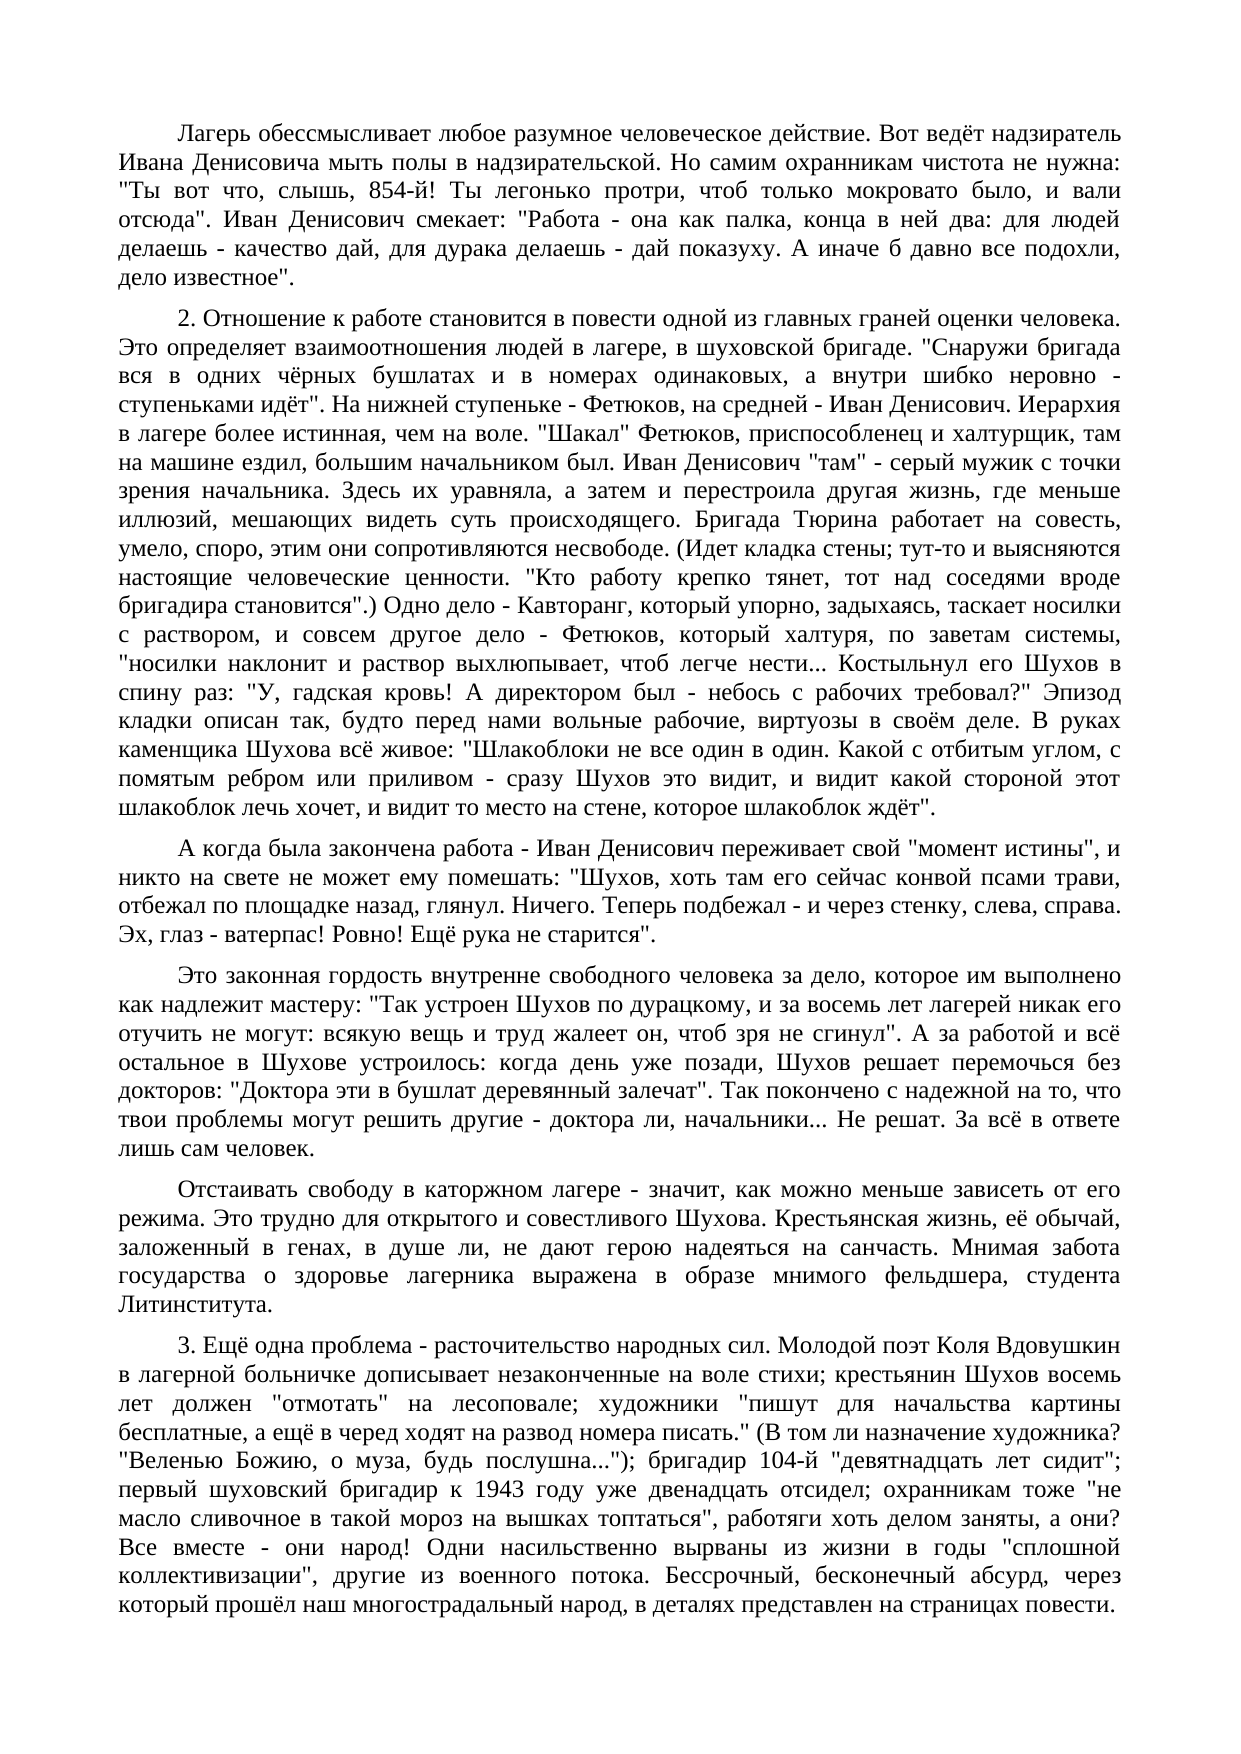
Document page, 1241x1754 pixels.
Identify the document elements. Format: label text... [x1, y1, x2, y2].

text А когда была закончена работа - Иван Денисович переживает свой "момент истины", и никто на свете не может ему помешать: "Шухов, хоть там его сейчас конвой псами трави, отбежал по площадке назад, глянул. Ничего. Теперь подбежал - и через стенку, слева, справа. Эх, глаз - ватерпас! Ровно! Ещё рука не старится". [118, 833, 1122, 948]
text Отстаивать свободу в каторжном лагере - значит, как можно меньше зависеть от его режима. Это трудно для открытого и совестливого Шухова. Крестьянская жизнь, её обычай, заложенный в генах, в душе ли, не дают герою надеяться на санчасть. Мнимая забота государства о здоровье лагерника выражена в образе мнимого фельдшера, студента Литинститута. [118, 1174, 1122, 1318]
text 2. Отношение к работе становится в повести одной из главных граней оценки человека. Это определяет взаимоотношения людей в лагере, в шуховской бригаде. "Снаружи бригада вся в одних чёрных бушлатах и в номерах одинаковых, а внутри шибко неровно - ступеньками идёт". На нижней ступеньке - Фетюков, на средней - Иван Денисович. Иерархия в лагере более истинная, чем на воле. "Шакал" Фетюков, приспособленец и халтурщик, там на машине ездил, большим начальником был. Иван Денисович "там" - серый мужик с точки зрения начальника. Здесь их уравняла, а затем и перестроила другая жизнь, где меньше иллюзий, мешающих видеть суть происходящего. Бригада Тюрина работает на совесть, умело, споро, этим они сопротивляются несвободе. (Идет кладка стены; тут-то и выясняются настоящие человеческие ценности. "Кто работу крепко тянет, тот над соседями вроде бригадира становится".) Одно дело - Кавторанг, который упорно, задыхаясь, таскает носилки с раствором, и совсем другое дело - Фетюков, который халтуря, по заветам системы, "носилки наклонит и раствор выхлюпывает, чтоб легче нести... Костыльнул его Шухов в спину раз: "У, гадская кровь! А директором был - небось с рабочих требовал?" Эпизод кладки описан так, будто перед нами вольные рабочие, виртуозы в своём деле. В руках каменщика Шухова всё живое: "Шлакоблоки не все один в один. Какой с отбитым углом, с помятым ребром или приливом - сразу Шухов это видит, и видит какой стороной этот шлакоблок лечь хочет, и видит то место на стене, которое шлакоблок ждёт". [118, 303, 1122, 821]
text Лагерь обессмысливает любое разумное человеческое действие. Вот ведёт надзиратель Ивана Денисовича мыть полы в надзирательской. Но самим охранникам чистота не нужна: "Ты вот что, слышь, 854-й! Ты легонько протри, чтоб только мокровато было, и вали отсюда". Иван Денисович смекает: "Работа - она как палка, конца в ней два: для людей делаешь - качество дай, для дурака делаешь - дай показуху. А иначе б давно все подохли, дело известное". [118, 118, 1122, 291]
text Это законная гордость внутренне свободного человека за дело, которое им выполнено как надлежит мастеру: "Так устроен Шухов по дурацкому, и за восемь лет лагерей никак его отучить не могут: всякую вещь и труд жалеет он, чтоб зря не сгинул". А за работой и всё остальное в Шухове устроилось: когда день уже позади, Шухов решает перемочься без докторов: "Доктора эти в бушлат деревянный залечат". Так покончено с надежной на то, что твои проблемы могут решить другие - доктора ли, начальники... Не решат. За всё в ответе лишь сам человек. [118, 961, 1122, 1162]
text 3. Ещё одна проблема - расточительство народных сил. Молодой поэт Коля Вдовушкин в лагерной больничке дописывает незаконченные на воле стихи; крестьянин Шухов восемь лет должен "отмотать" на лесоповале; художники "пишут для начальства картины бесплатные, а ещё в черед ходят на развод номера писать." (В том ли назначение художника? "Веленью Божию, о муза, будь послушна..."); бригадир 104-й "девятнадцать лет сидит"; первый шуховский бригадир к 1943 году уже двенадцать отсидел; охранникам тоже "не масло сливочное в такой мороз на вышках топтаться", работяги хоть делом заняты, а они? Все вместе - они народ! Одни насильственно вырваны из жизни в годы "сплошной коллективизации", другие из военного потока. Бессрочный, бесконечный абсурд, через который прошёл наш многострадальный народ, в деталях представлен на страницах повести. [118, 1331, 1122, 1618]
